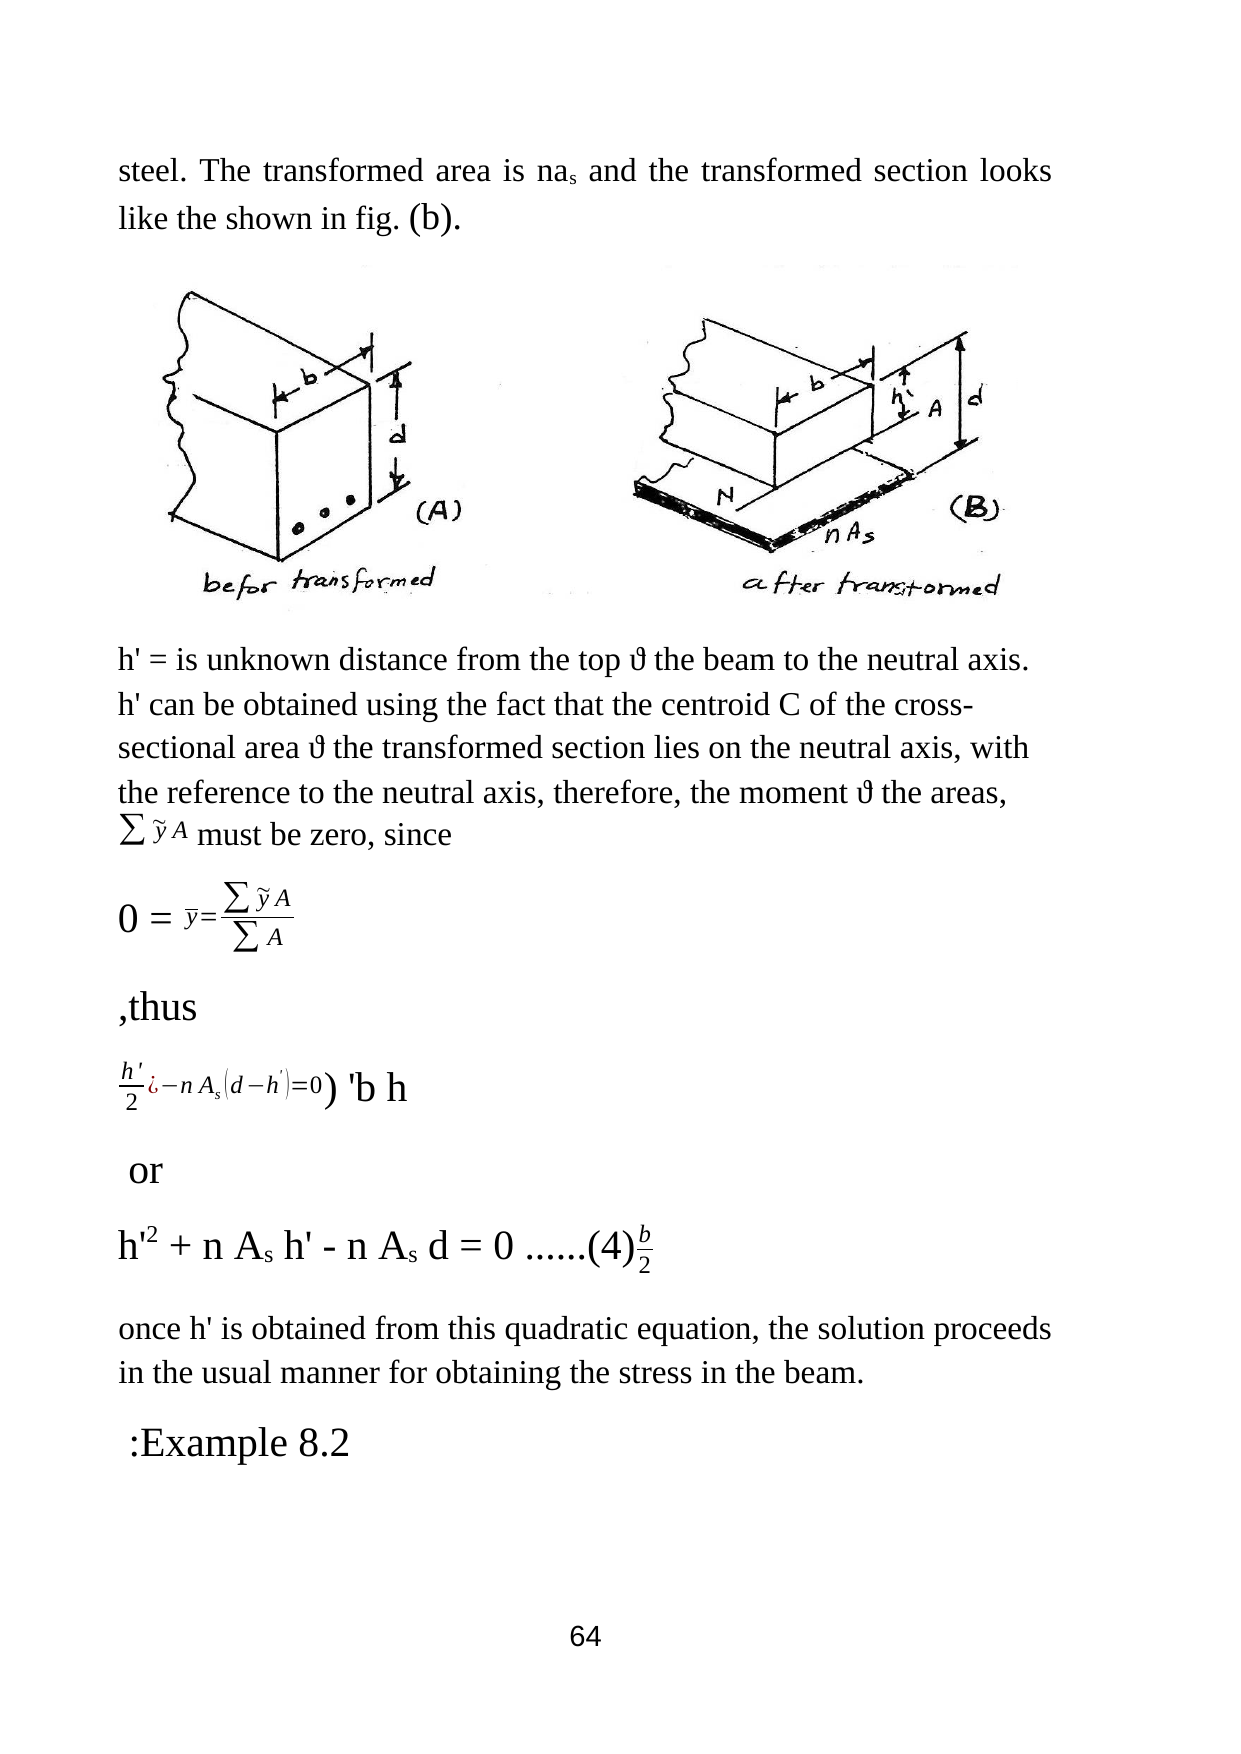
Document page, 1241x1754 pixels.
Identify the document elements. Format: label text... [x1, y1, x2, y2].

text b h' ( [118, 1057, 1053, 1116]
picture [152, 265, 1018, 615]
text Example 8.2: [118, 1417, 1053, 1465]
text h'2 + n As h' - n As d = 0 ......(4) [118, 1220, 1053, 1280]
text = 0 [118, 881, 1053, 953]
text thus, [118, 981, 1053, 1029]
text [118, 150, 1053, 238]
text or [118, 1144, 1053, 1192]
text once h' is obtained from this quadratic equation, the solution proceeds in the usual manner for obtaining the stress in the beam. [118, 1308, 1053, 1391]
text h' = is unknown distance from the top ϑ the beam to the neutral axis. h' can be obtained using the fact that the centroid C of the cross-sectional area ϑ the transformed section lies on the neutral axis, with the reference to the neutral axis, therefore, the moment ϑ the areas, must be zero, since [118, 640, 1053, 854]
